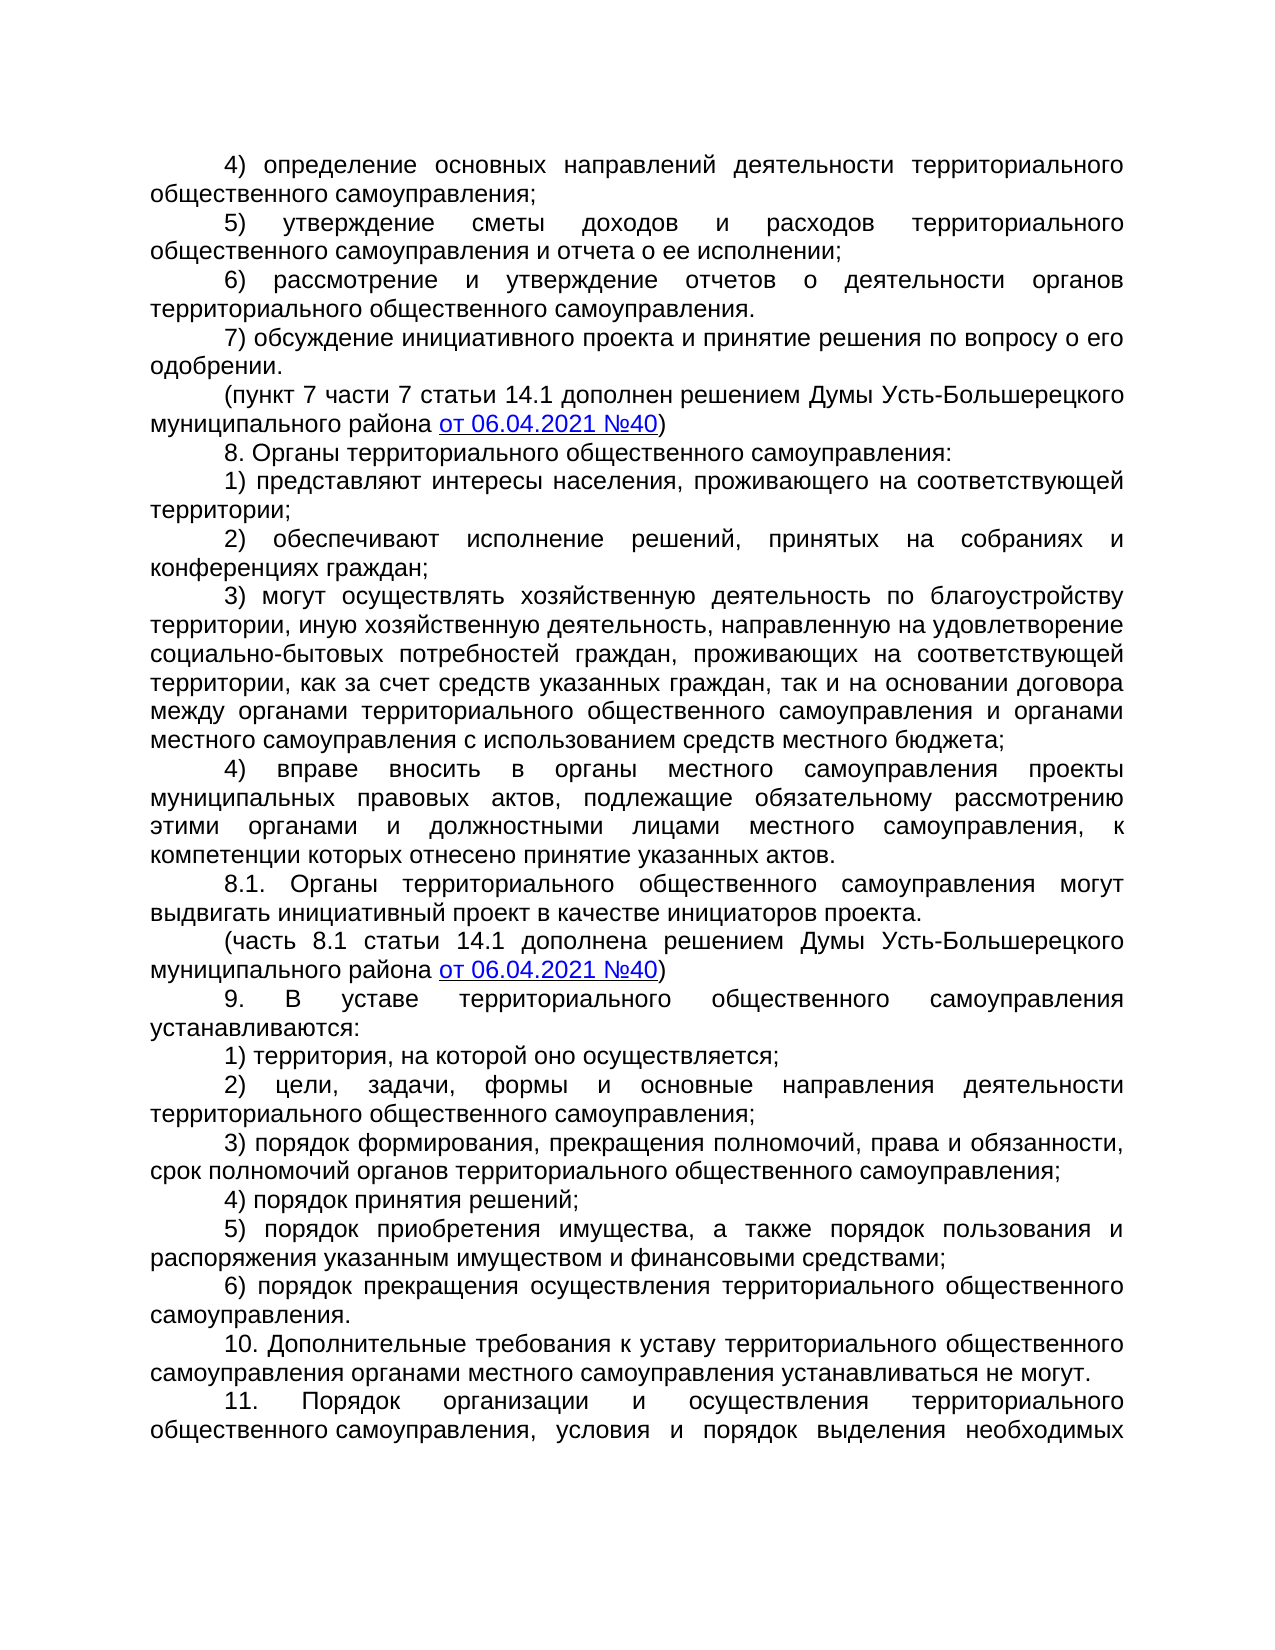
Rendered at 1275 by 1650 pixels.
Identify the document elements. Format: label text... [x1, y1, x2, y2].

text 8. Органы территориального общественного самоуправления: [150, 437, 1125, 466]
text (часть 8.1 статьи 14.1 дополнена решением Думы Усть-Большерецкого муниципального района от 06.04.2021 №40) [150, 926, 1125, 984]
text (пункт 7 части 7 статьи 14.1 дополнен решением Думы Усть-Большерецкого муниципального района от 06.04.2021 №40) [150, 380, 1125, 437]
text 9. В уставе территориального общественного самоуправления устанавливаются: [150, 984, 1125, 1041]
text 5) порядок приобретения имущества, а также порядок пользования и распоряжения указанным имуществом и финансовыми средствами; [150, 1214, 1125, 1271]
text 2) обеспечивают исполнение решений, принятых на собраниях и конференциях граждан; [150, 524, 1125, 581]
text 4) вправе вносить в органы местного самоуправления проекты муниципальных правовых актов, подлежащие обязательному рассмотрению этими органами и должностными лицами местного самоуправления, к компетенции которых отнесено принятие указанных актов. [150, 754, 1125, 869]
text 1) представляют интересы населения, проживающего на соответствующей территории; [150, 466, 1125, 524]
text 1) территория, на которой оно осуществляется; [150, 1041, 1125, 1070]
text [150, 1386, 1125, 1444]
text 3) порядок формирования, прекращения полномочий, права и обязанности, срок полномочий органов территориального общественного самоуправления; [150, 1127, 1125, 1185]
text 10. Дополнительные требования к уставу территориального общественного самоуправления органами местного самоуправления устанавливаться не могут. [150, 1329, 1125, 1386]
text 4) порядок принятия решений; [150, 1185, 1125, 1214]
text 2) цели, задачи, формы и основные направления деятельности территориального общественного самоуправления; [150, 1070, 1125, 1127]
text 4) определение основных направлений деятельности территориального общественного самоуправления; [150, 150, 1125, 207]
text 3) могут осуществлять хозяйственную деятельность по благоустройству территории, иную хозяйственную деятельность, направленную на удовлетворение социально-бытовых потребностей граждан, проживающих на соответствующей территории, как за счет средств указанных граждан, так и на основании договора между органами территориального общественного самоуправления и органами местного самоуправления с использованием средств местного бюджета; [150, 581, 1125, 754]
text 8.1. Органы территориального общественного самоуправления могут выдвигать инициативный проект в качестве инициаторов проекта. [150, 869, 1125, 926]
text 5) утверждение сметы доходов и расходов территориального общественного самоуправления и отчета о ее исполнении; [150, 207, 1125, 265]
text 7) обсуждение инициативного проекта и принятие решения по вопросу о его одобрении. [150, 322, 1125, 380]
text 6) рассмотрение и утверждение отчетов о деятельности органов территориального общественного самоуправления. [150, 265, 1125, 322]
text 6) порядок прекращения осуществления территориального общественного самоуправления. [150, 1271, 1125, 1329]
